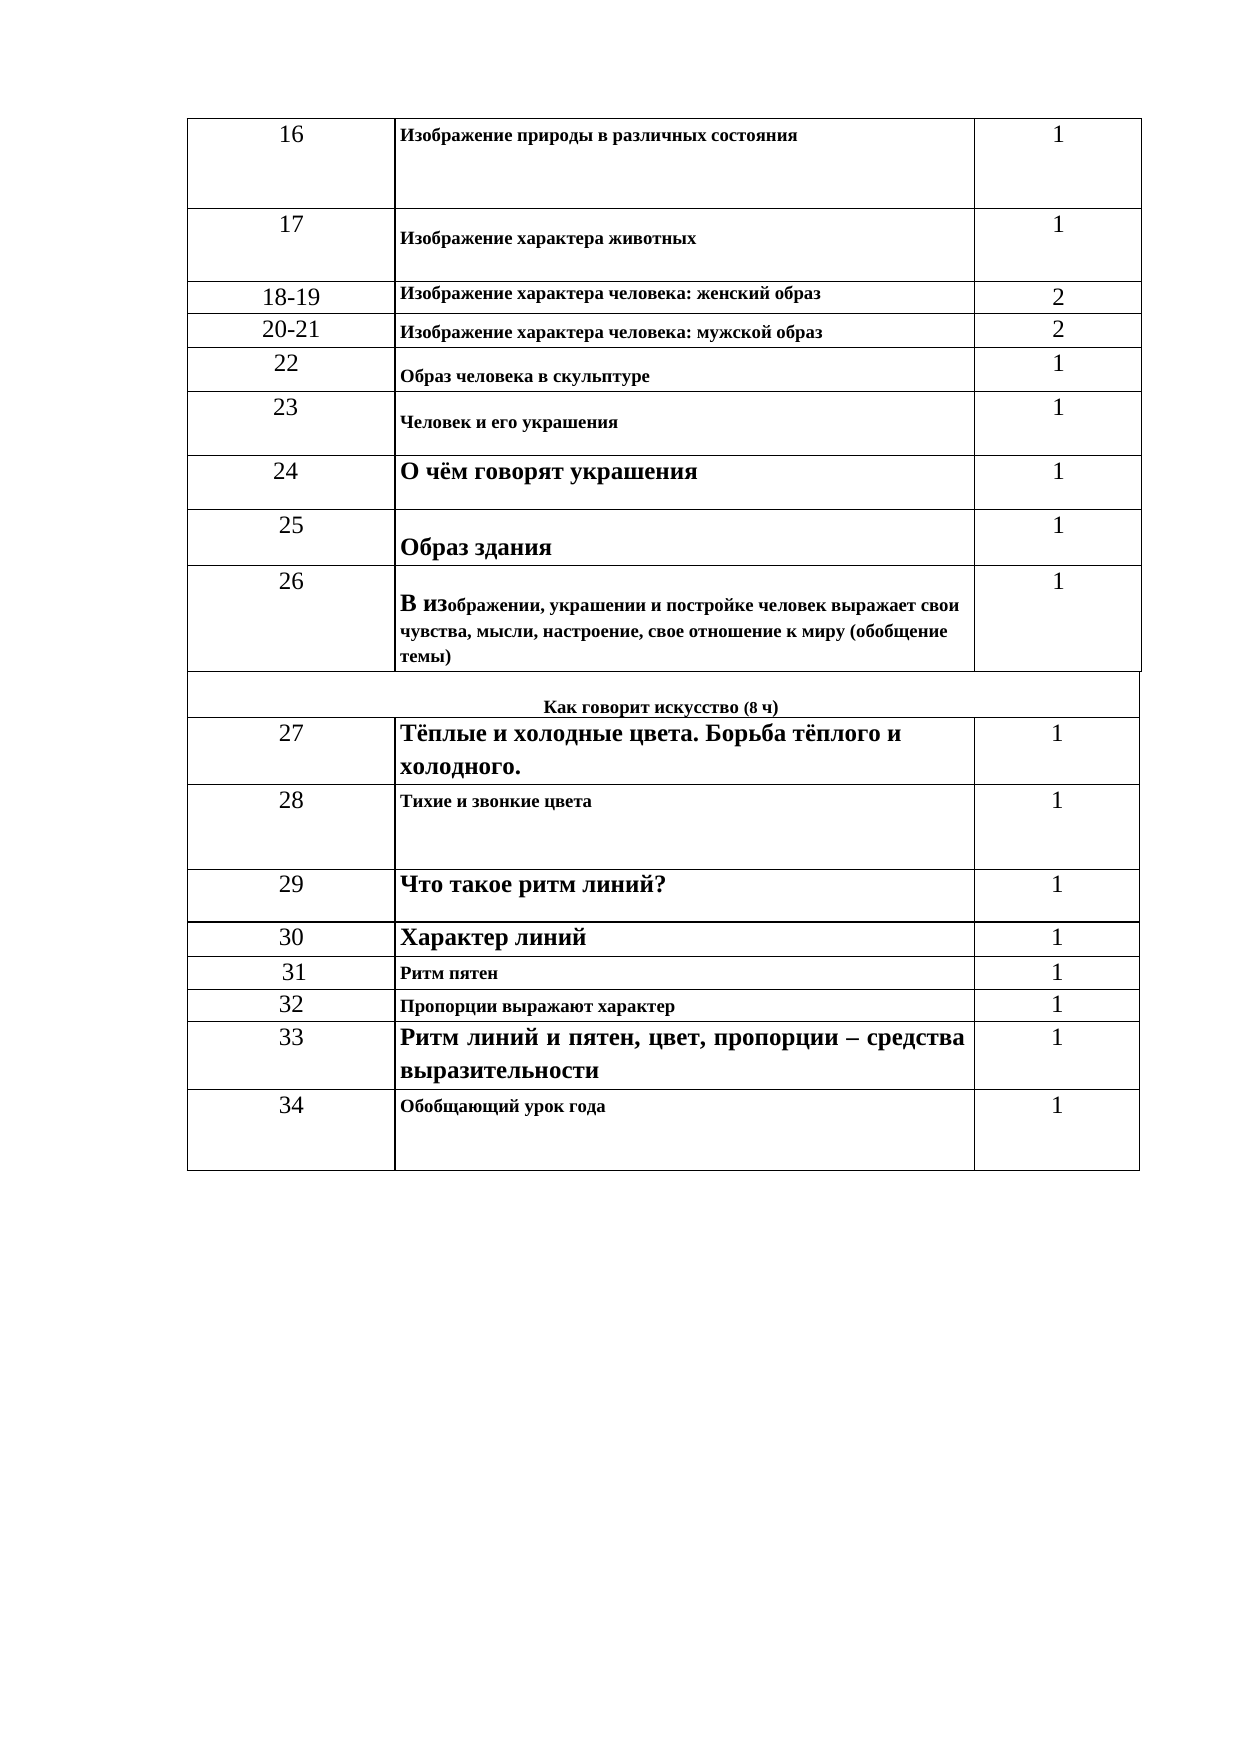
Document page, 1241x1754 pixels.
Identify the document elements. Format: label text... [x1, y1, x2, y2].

table_cell 27 [188, 718, 394, 784]
table_cell 1 [975, 209, 1141, 281]
table_cell 25 [188, 510, 394, 565]
table_cell Что такое ритм линий? [396, 870, 974, 921]
table_cell 28 [188, 785, 394, 868]
table_cell Ритм линий и пятен, цвет, пропорции – средства выразительности [396, 1022, 974, 1089]
table_cell 31 [188, 957, 394, 988]
table_cell 1 [975, 348, 1141, 391]
table_cell Образ здания [396, 510, 974, 565]
table_cell 18-19 [188, 282, 394, 313]
table_cell 16 [188, 119, 394, 208]
table_cell Как говорит искусство (8 ч) [188, 672, 1139, 717]
table_cell 17 [188, 209, 394, 281]
table_cell 26 [188, 566, 394, 671]
table_cell 1 [975, 456, 1141, 509]
table_cell Тёплые и холодные цвета. Борьба тёплого и холодного. [396, 718, 974, 784]
table_cell 2 [975, 314, 1141, 347]
table_cell 1 [975, 1090, 1139, 1170]
table_cell Изображение характера человека: женский образ [396, 282, 974, 313]
table_cell 1 [975, 923, 1139, 956]
table_cell 30 [188, 923, 394, 956]
table_cell 1 [975, 957, 1139, 988]
table_cell Тихие и звонкие цвета [396, 785, 974, 868]
table_cell 22 [188, 348, 394, 391]
table_cell 24 [188, 456, 394, 509]
table_cell 33 [188, 1022, 394, 1089]
table_cell 1 [975, 785, 1139, 868]
table_cell Изображение характера животных [396, 209, 974, 281]
table_cell 1 [975, 119, 1141, 208]
table_cell 20-21 [188, 314, 394, 347]
table_cell 1 [975, 392, 1141, 455]
table_cell 1 [975, 870, 1139, 921]
table_cell Образ человека в скульптуре [396, 348, 974, 391]
table_cell 1 [975, 718, 1139, 784]
table_cell Характер линий [396, 923, 974, 956]
table_cell Изображение характера человека: мужской образ [396, 314, 974, 347]
table_cell 32 [188, 990, 394, 1021]
table_cell 1 [975, 990, 1139, 1021]
table_cell 1 [975, 1022, 1139, 1089]
table_cell 2 [975, 282, 1141, 313]
table_cell 23 [188, 392, 394, 455]
table_cell 1 [975, 566, 1141, 671]
table_cell О чём говорят украшения [396, 456, 974, 509]
table_cell Пропорции выражают характер [396, 990, 974, 1021]
table_cell В изображении, украшении и постройке человек выражает свои чувства, мысли, настроение, свое отношение к миру (обобщение темы) [396, 566, 974, 671]
table_cell 29 [188, 870, 394, 921]
table_cell 1 [975, 510, 1141, 565]
table_cell Ритм пятен [396, 957, 974, 988]
table_cell Изображение природы в различных состояния [396, 119, 974, 208]
table_cell 34 [188, 1090, 394, 1170]
table_cell Обобщающий урок года [396, 1090, 974, 1170]
table_cell Человек и его украшения [396, 392, 974, 455]
